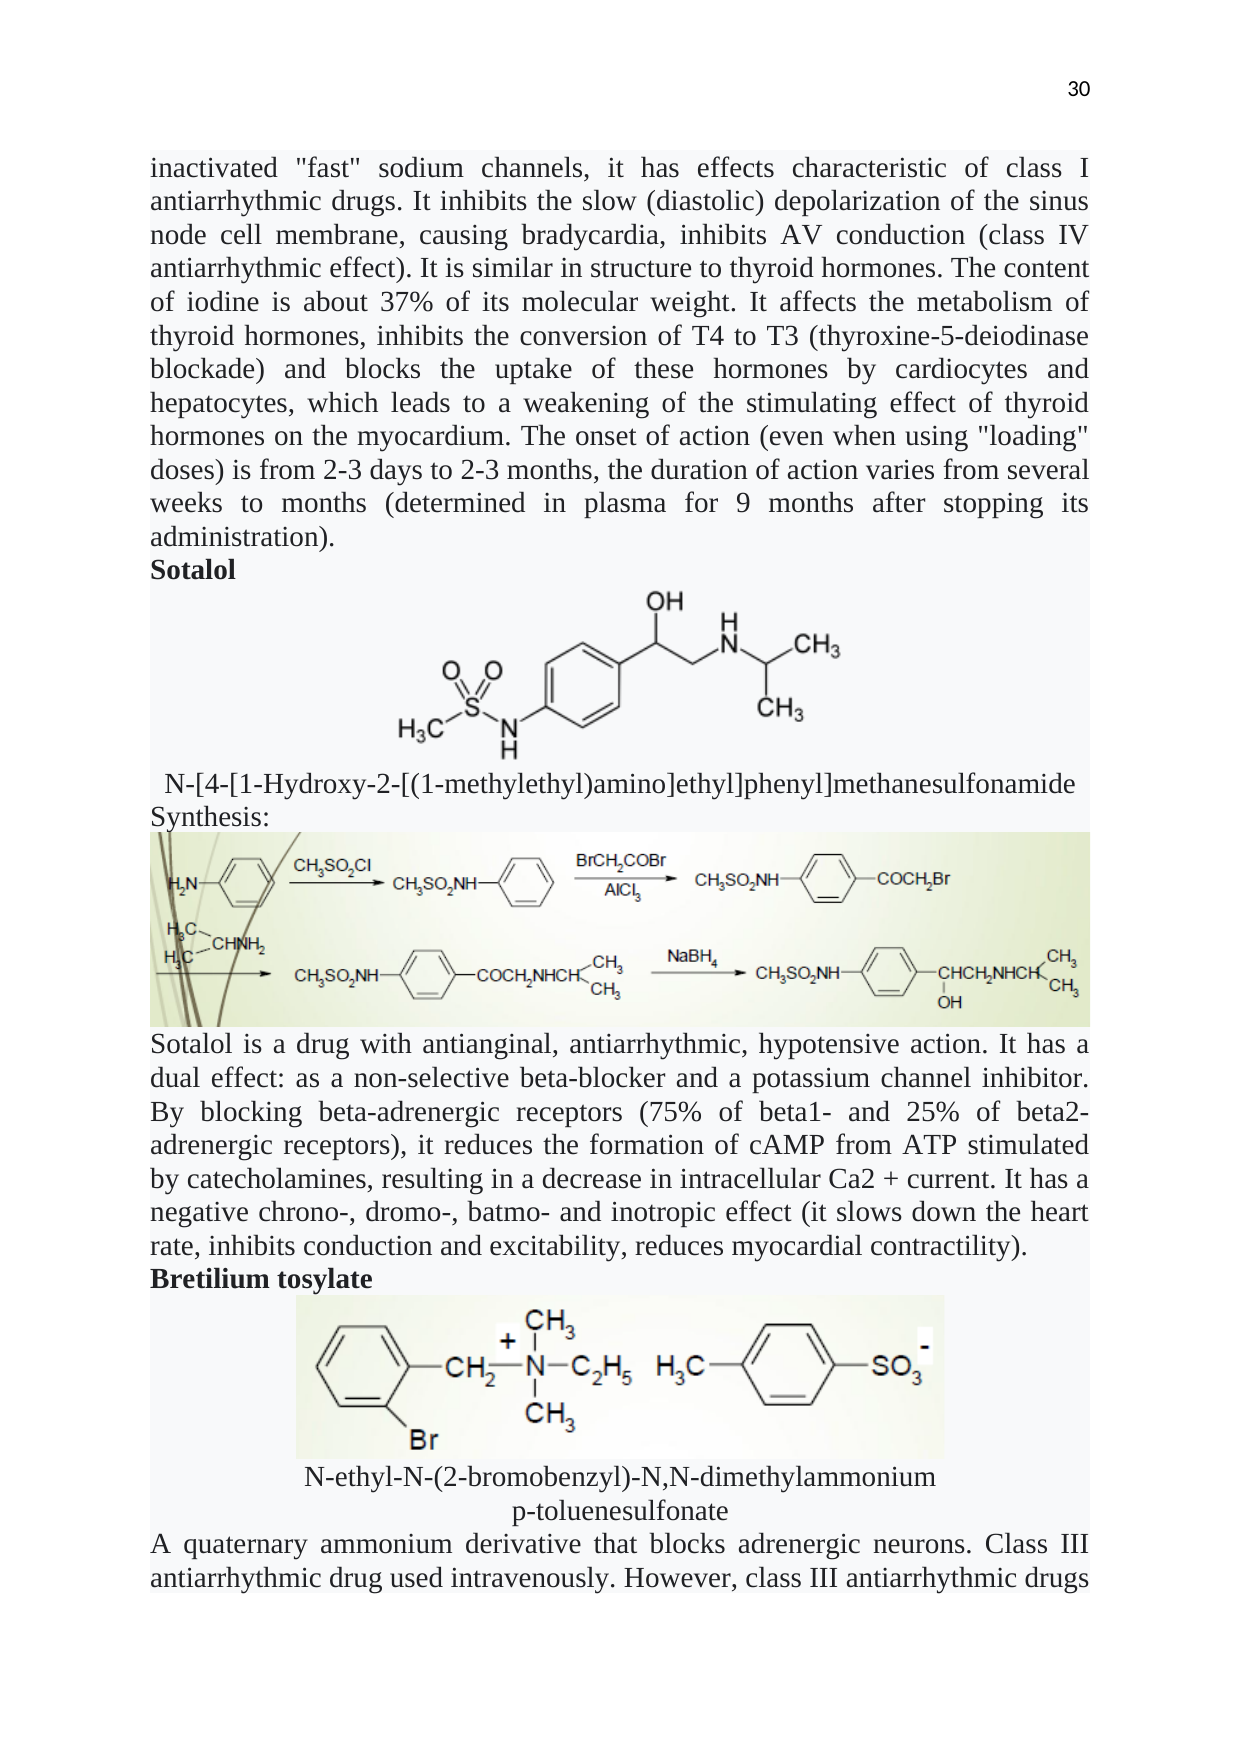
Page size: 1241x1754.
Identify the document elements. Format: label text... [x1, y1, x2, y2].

text Synthesis: [150, 799, 1090, 832]
text p-toluenesulfonate [150, 1493, 1090, 1526]
text Sotalol [150, 552, 1090, 586]
text N-ethyl-N-(2-bromobenzyl)-N,N-dimethylammonium [150, 1459, 1090, 1493]
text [150, 1526, 1090, 1593]
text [150, 150, 1090, 552]
text Bretilium tosylate [150, 1261, 1090, 1295]
text N-[4-[1-Hydroxy-2-[(1-methylethyl)amino]ethyl]phenyl]methanesulfonamide [150, 766, 1090, 799]
text Sotalol is a drug with antianginal, antiarrhythmic, hypotensive action. It has a dual effect: as a non-selective beta-blocker and a potassium channel inhibitor. By blocking beta-adrenergic receptors (75% of beta1- and 25% of beta2-adrenergic receptors), it reduces the formation of cAMP from ATP stimulated by catecholamines, resulting in a decrease in intracellular Ca2 + current. It has a negative chrono-, dromo-, batmo- and inotropic effect (it slows down the heart rate, inhibits conduction and excitability, reduces myocardial contractility). [150, 1027, 1090, 1261]
picture [393, 586, 847, 766]
